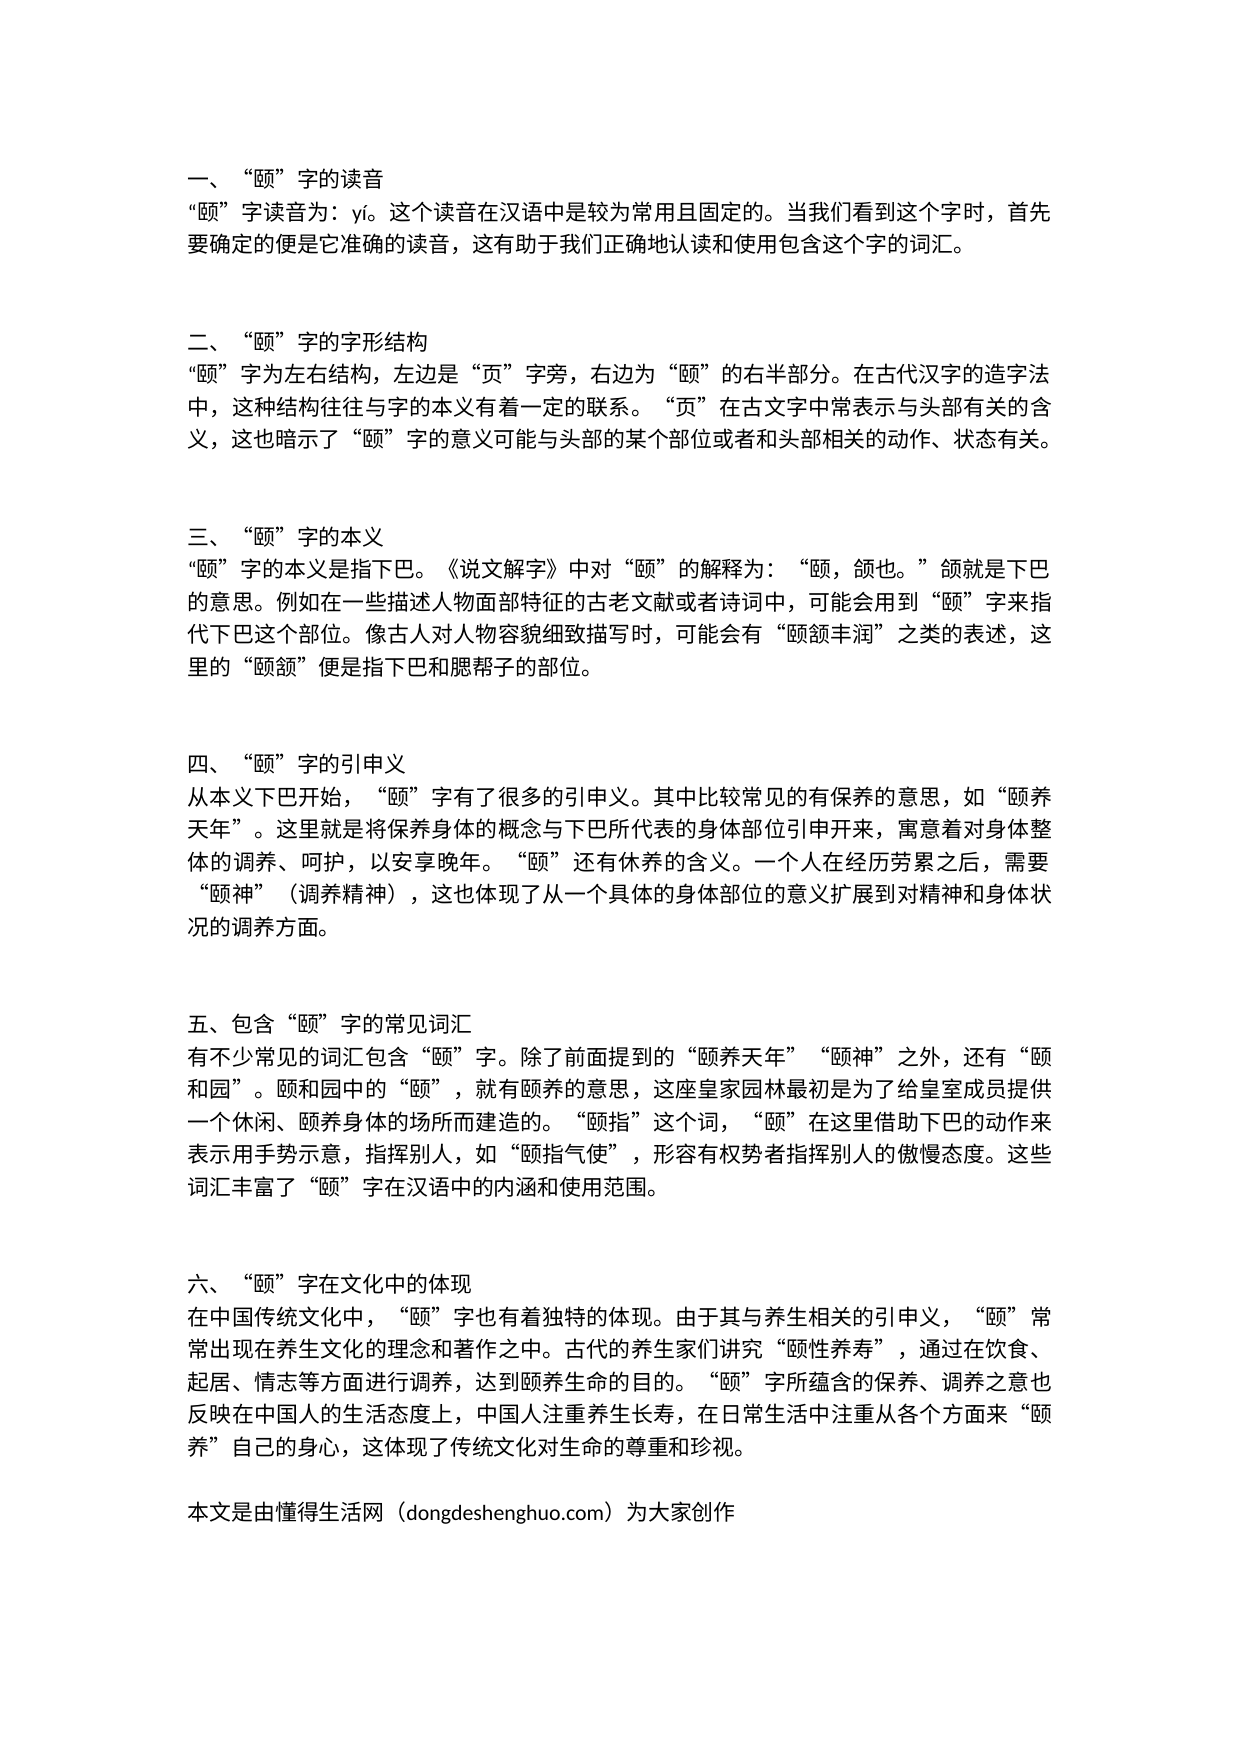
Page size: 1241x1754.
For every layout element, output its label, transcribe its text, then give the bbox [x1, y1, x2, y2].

text 一、“颐”字的读音 [187, 162, 1053, 194]
text “颐”字的本义是指下巴。《说文解字》中对“颐”的解释为：“颐，颌也。”颌就是下巴的意思。例如在一些描述人物面部特征的古老文献或者诗词中，可能会用到“颐”字来指代下巴这个部位。像古人对人物容貌细致描写时，可能会有“颐颔丰润”之类的表述，这里的“颐颔”便是指下巴和腮帮子的部位。 [187, 552, 1053, 682]
text 四、“颐”字的引申义 [187, 747, 1053, 779]
text 本文是由懂得生活网（dongdeshenghuo.com）为大家创作 [187, 1494, 1053, 1527]
text 有不少常见的词汇包含“颐”字。除了前面提到的“颐养天年”“颐神”之外，还有“颐和园”。颐和园中的“颐”，就有颐养的意思，这座皇家园林最初是为了给皇室成员提供一个休闲、颐养身体的场所而建造的。“颐指”这个词，“颐”在这里借助下巴的动作来表示用手势示意，指挥别人，如“颐指气使”，形容有权势者指挥别人的傲慢态度。这些词汇丰富了“颐”字在汉语中的内涵和使用范围。 [187, 1039, 1053, 1202]
text 六、“颐”字在文化中的体现 [187, 1267, 1053, 1299]
text 三、“颐”字的本义 [187, 519, 1053, 552]
text 五、包含“颐”字的常见词汇 [187, 1007, 1053, 1039]
text “颐”字读音为：yí。这个读音在汉语中是较为常用且固定的。当我们看到这个字时，首先要确定的便是它准确的读音，这有助于我们正确地认读和使用包含这个字的词汇。 [187, 194, 1053, 259]
text 二、“颐”字的字形结构 [187, 324, 1053, 357]
text 从本义下巴开始，“颐”字有了很多的引申义。其中比较常见的有保养的意思，如“颐养天年”。这里就是将保养身体的概念与下巴所代表的身体部位引申开来，寓意着对身体整体的调养、呵护，以安享晚年。“颐”还有休养的含义。一个人在经历劳累之后，需要“颐神”（调养精神），这也体现了从一个具体的身体部位的意义扩展到对精神和身体状况的调养方面。 [187, 779, 1053, 942]
text “颐”字为左右结构，左边是“页”字旁，右边为“颐”的右半部分。在古代汉字的造字法中，这种结构往往与字的本义有着一定的联系。“页”在古文字中常表示与头部有关的含义，这也暗示了“颐”字的意义可能与头部的某个部位或者和头部相关的动作、状态有关。 [187, 357, 1053, 454]
text 在中国传统文化中，“颐”字也有着独特的体现。由于其与养生相关的引申义，“颐”常常出现在养生文化的理念和著作之中。古代的养生家们讲究“颐性养寿”，通过在饮食、起居、情志等方面进行调养，达到颐养生命的目的。“颐”字所蕴含的保养、调养之意也反映在中国人的生活态度上，中国人注重养生长寿，在日常生活中注重从各个方面来“颐养”自己的身心，这体现了传统文化对生命的尊重和珍视。 [187, 1299, 1053, 1462]
